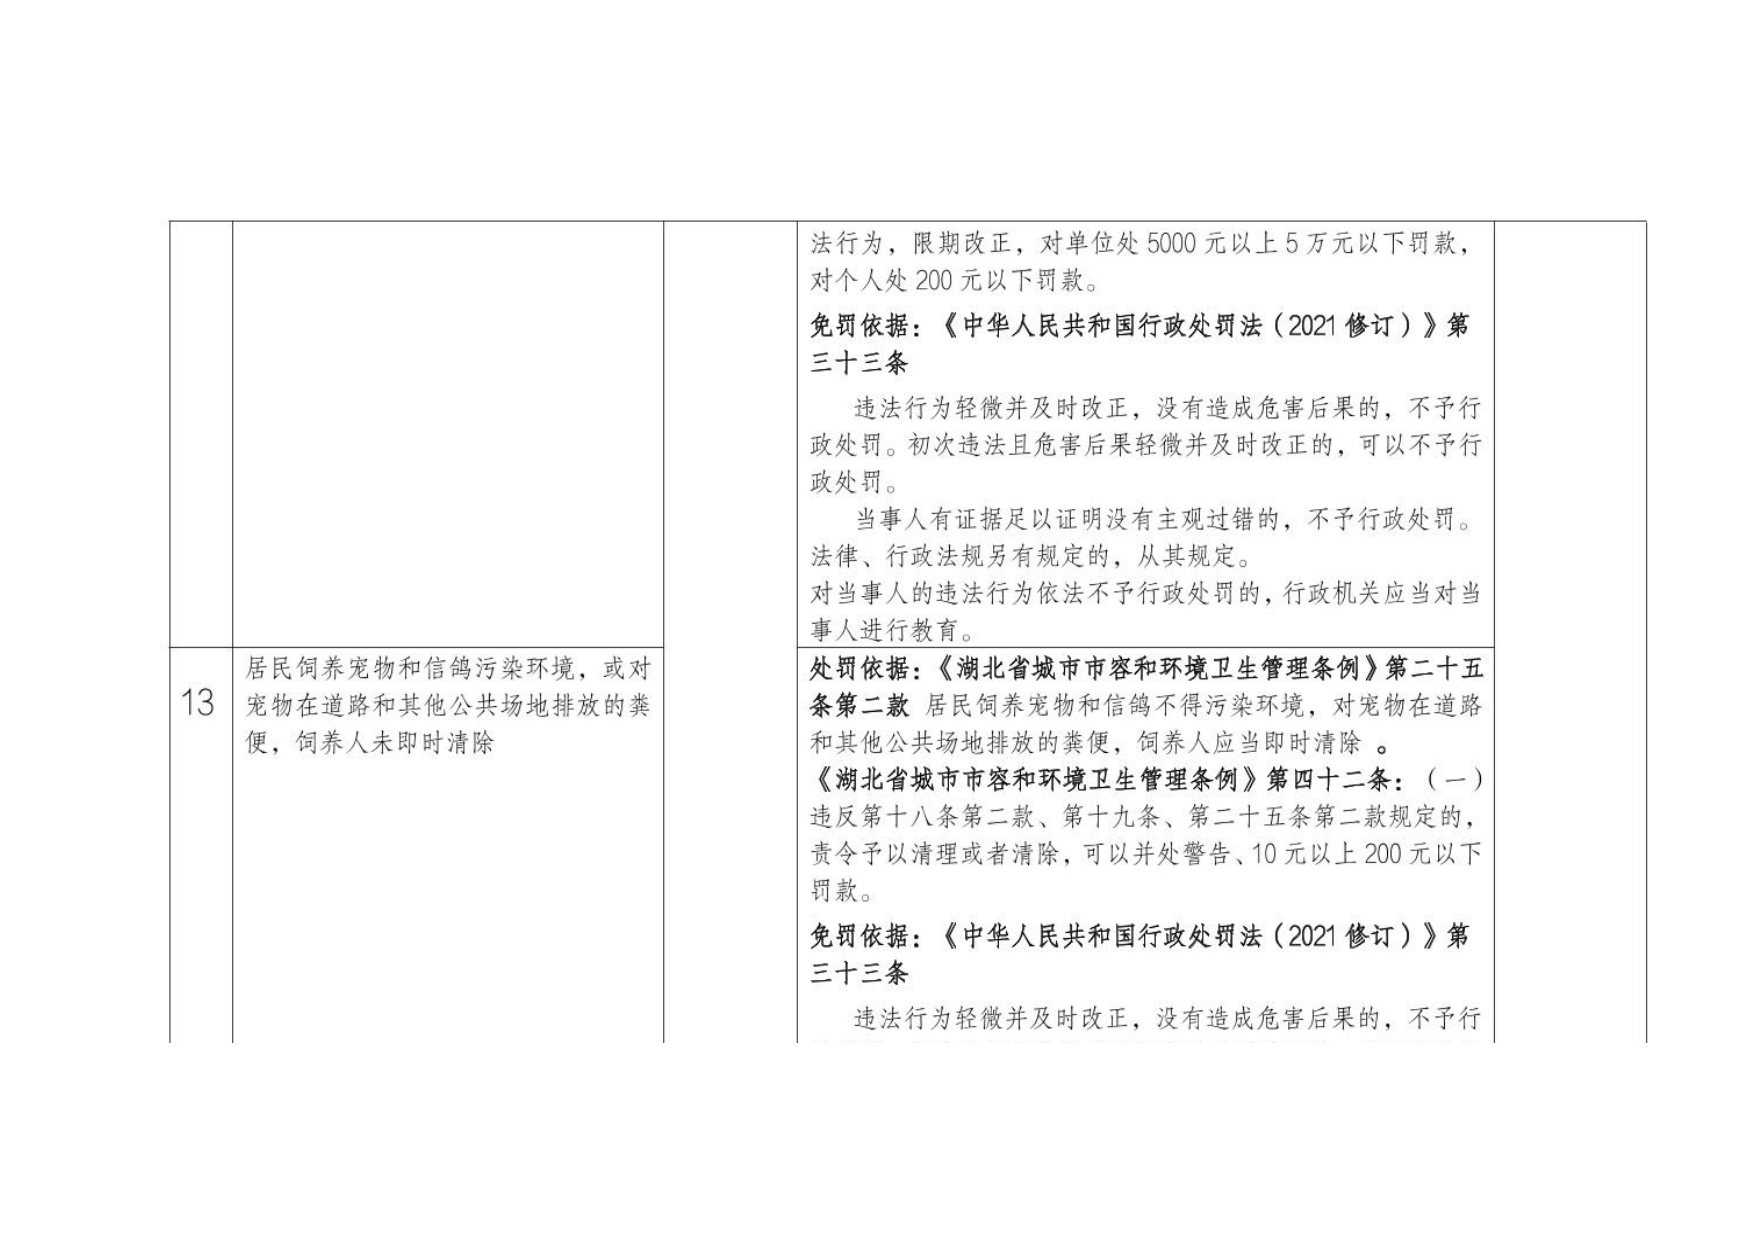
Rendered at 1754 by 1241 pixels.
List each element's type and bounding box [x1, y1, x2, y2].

picture [150, 197, 1678, 1043]
